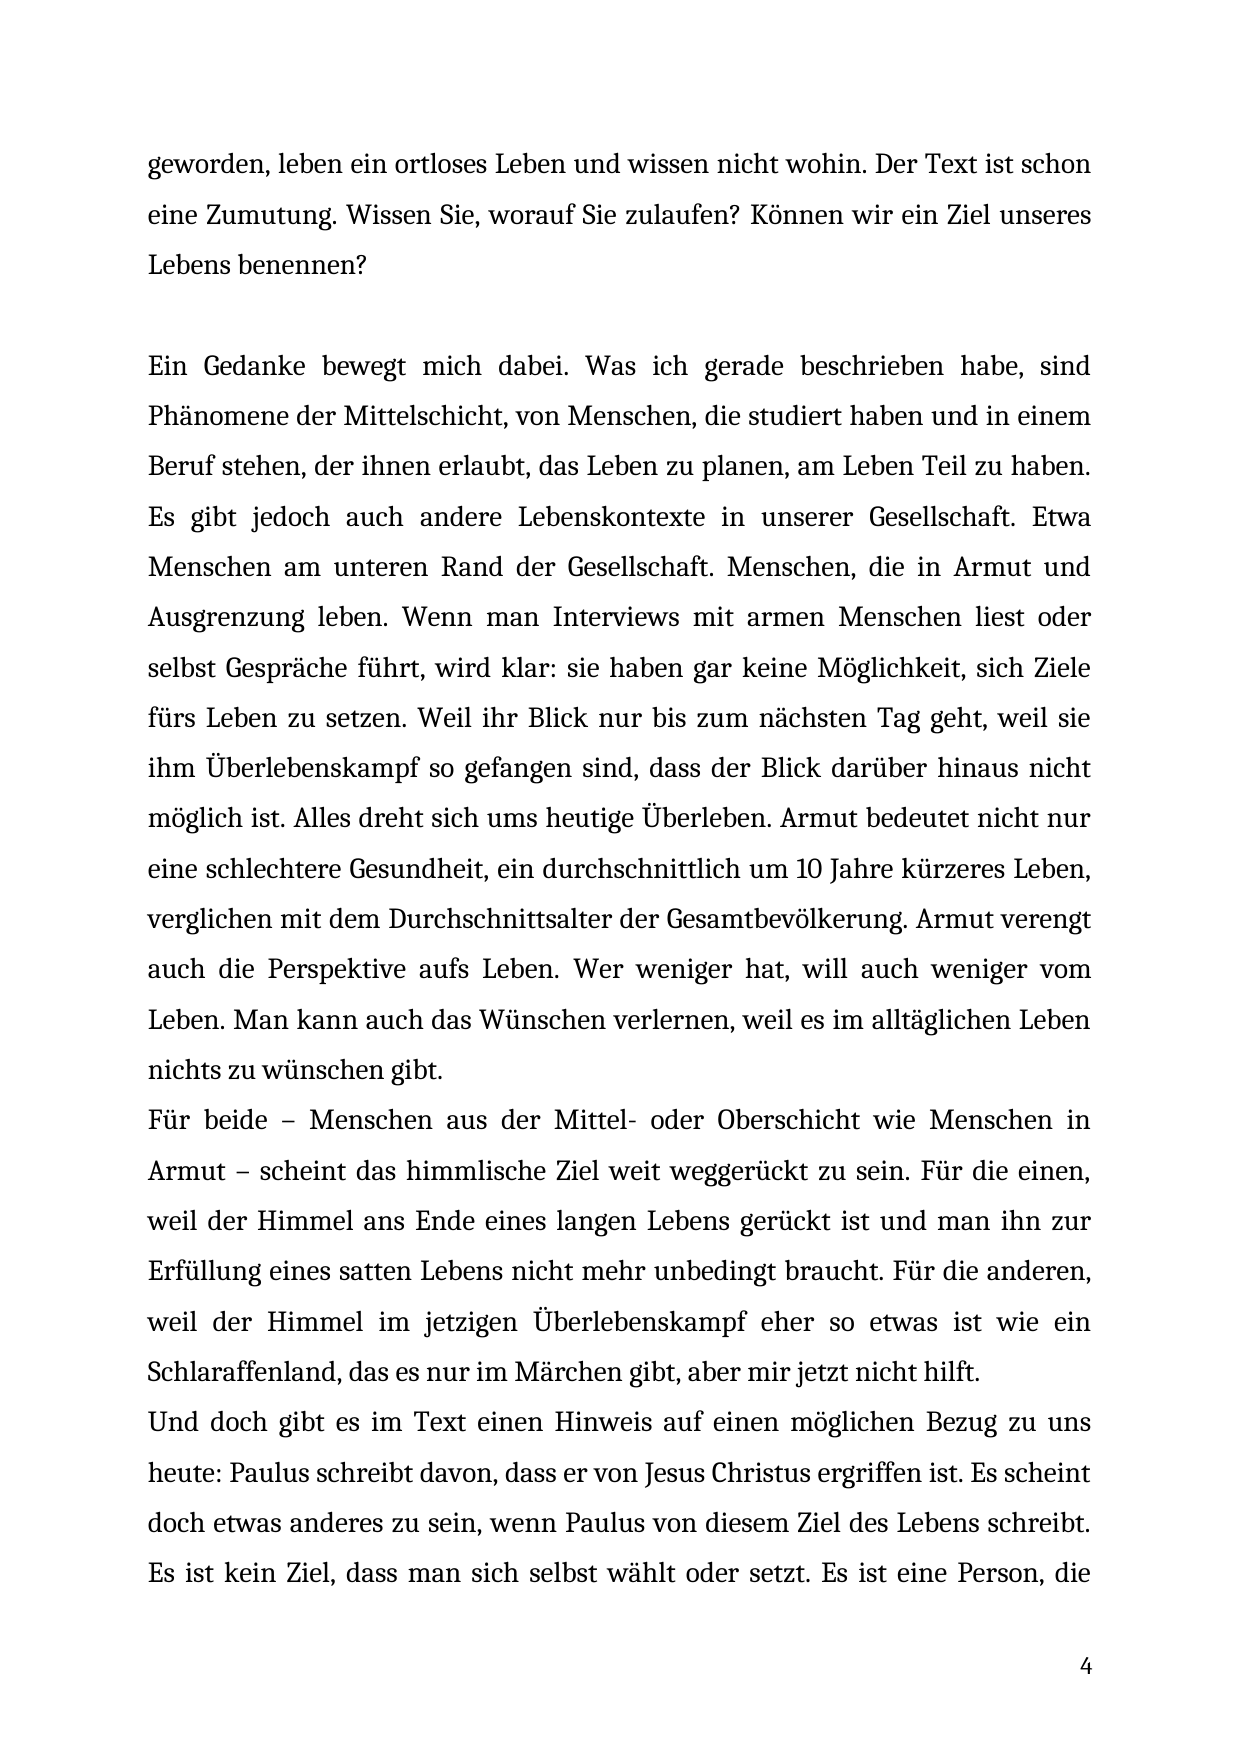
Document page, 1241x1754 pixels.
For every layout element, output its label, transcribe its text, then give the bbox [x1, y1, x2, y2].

text Für beide – Menschen aus der Mittel- oder Oberschicht wie Menschen in Armut – scheint das himmlische Ziel weit weggerückt zu sein. Für die einen, weil der Himmel ans Ende eines langen Lebens gerückt ist und man ihn zur Erfüllung eines satten Lebens nicht mehr unbedingt braucht. Für die anderen, weil der Himmel im jetzigen Überlebenskampf eher so etwas ist wie ein Schlaraffenland, das es nur im Märchen gibt, aber mir jetzt nicht hilft. [148, 1103, 1093, 1389]
text Ein Gedanke bewegt mich dabei. Was ich gerade beschrieben habe, sind Phänomene der Mittelschicht, von Menschen, die studiert haben und in einem Beruf stehen, der ihnen erlaubt, das Leben zu planen, am Leben Teil zu haben. Es gibt jedoch auch andere Lebenskontexte in unserer Gesellschaft. Etwa Menschen am unteren Rand der Gesellschaft. Menschen, die in Armut und Ausgrenzung leben. Wenn man Interviews mit armen Menschen liest oder selbst Gespräche führt, wird klar: sie haben gar keine Möglichkeit, sich Ziele fürs Leben zu setzen. Weil ihr Blick nur bis zum nächsten Tag geht, weil sie ihm Überlebenskampf so gefangen sind, dass der Blick darüber hinaus nicht möglich ist. Alles dreht sich ums heutige Überleben. Armut bedeutet nicht nur eine schlechtere Gesundheit, ein durchschnittlich um 10 Jahre kürzeres Leben, verglichen mit dem Durchschnittsalter der Gesamtbevölkerung. Armut verengt auch die Perspektive aufs Leben. Wer weniger hat, will auch weniger vom Leben. Man kann auch das Wünschen verlernen, weil es im alltäglichen Leben nichts zu wünschen gibt. [148, 349, 1093, 1087]
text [148, 148, 1093, 282]
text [148, 1405, 1093, 1590]
